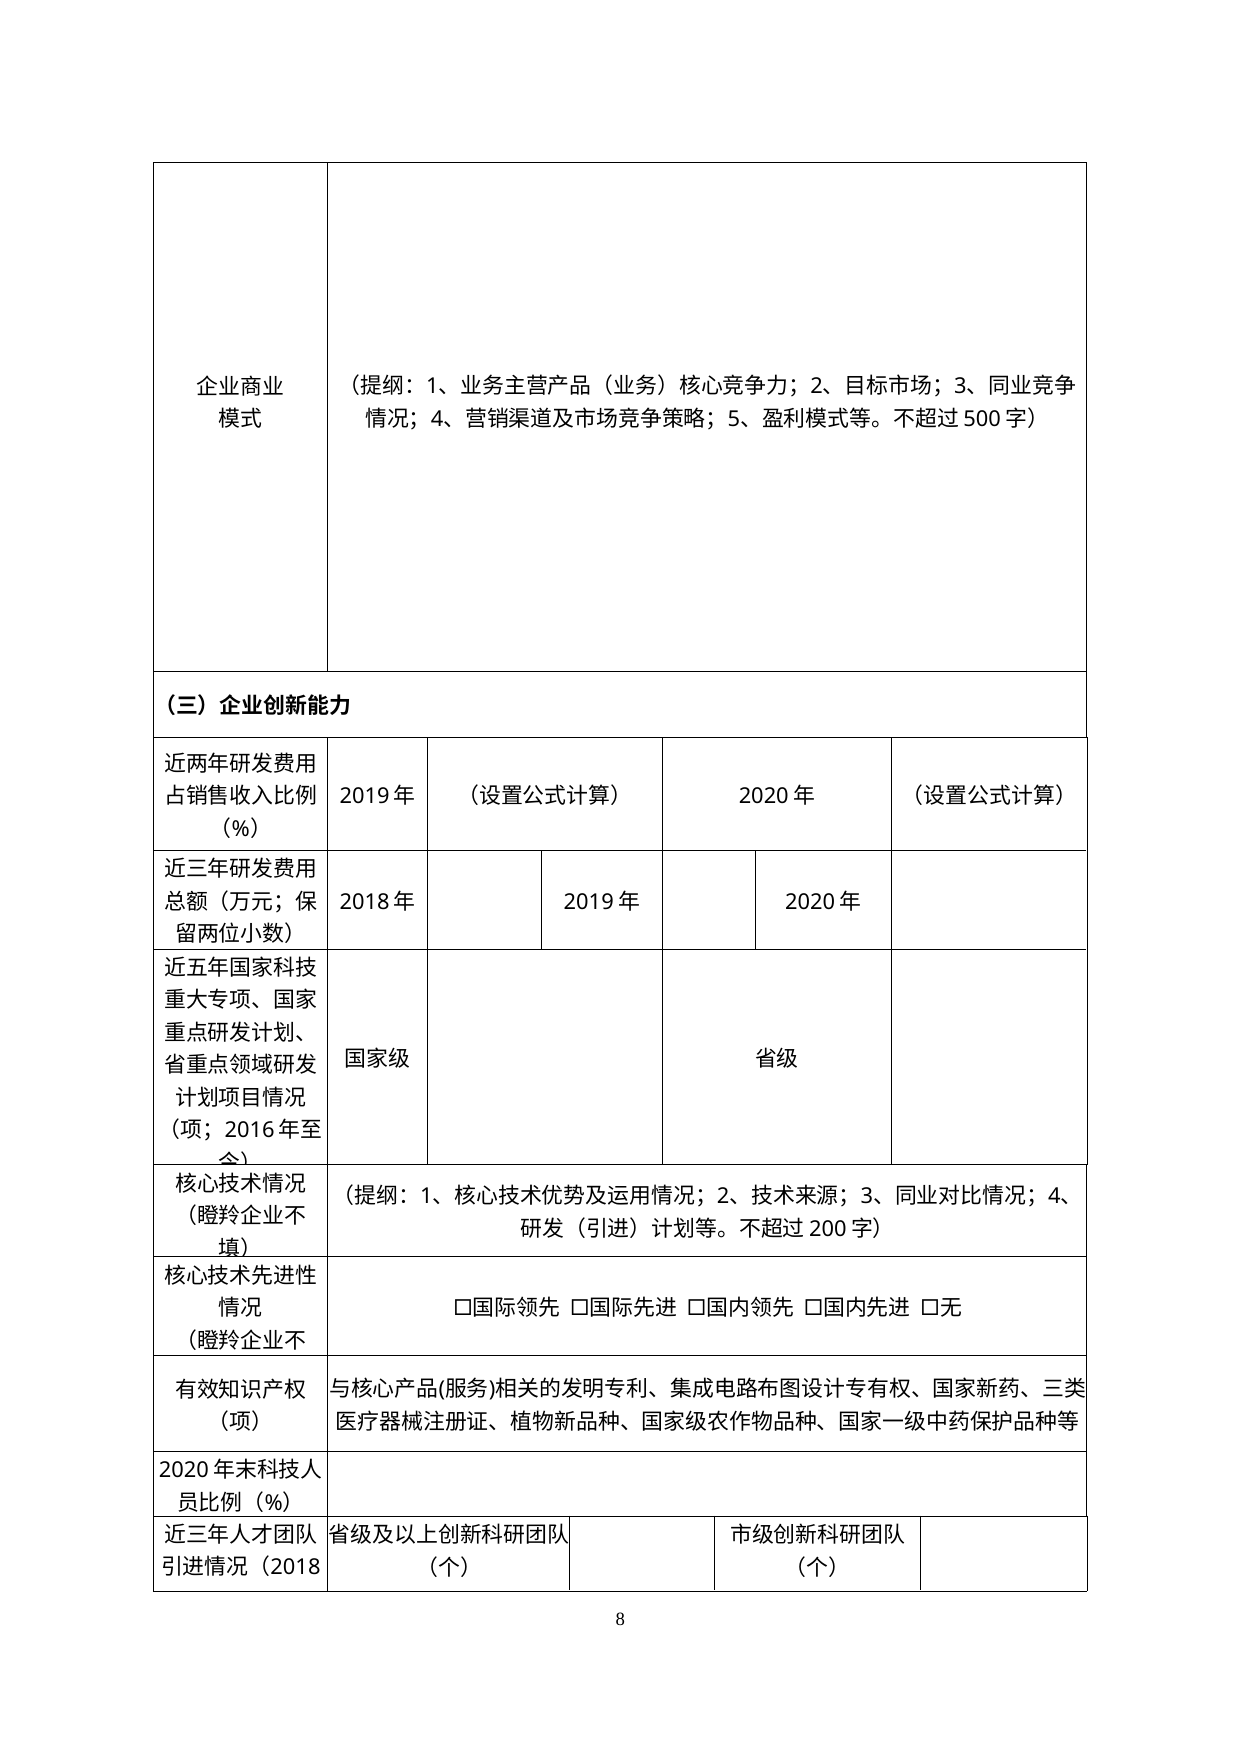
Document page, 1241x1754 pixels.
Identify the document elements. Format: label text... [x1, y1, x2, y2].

table_cell [428, 950, 662, 1164]
table_cell 与核心产品(服务)相关的发明专利、集成电路布图设计专有权、国家新药、三类医疗器械注册证、植物新品种、国家级农作物品种、国家一级中药保护品种等 [328, 1356, 1086, 1451]
table_cell 市级创新科研团队（个） [715, 1517, 920, 1591]
table_cell （三）企业创新能力 [154, 672, 1086, 737]
table_cell （设置公式计算） [428, 738, 662, 850]
table_cell 2018年 [328, 851, 427, 948]
table_cell （设置公式计算） [892, 738, 1087, 850]
table_cell 2020年末科技人员比例（%） [154, 1452, 327, 1516]
table_cell 2019年 [542, 851, 662, 948]
table_cell 近五年国家科技重大专项、国家重点研发计划、省重点领域研发计划项目情况（项；2016年至今） [154, 950, 327, 1164]
table_cell 国际领先 国际先进 国内领先 国内先进 无 [328, 1257, 1086, 1355]
table_cell 企业商业 模式 [154, 163, 327, 671]
table_cell 有效知识产权（项） [154, 1356, 327, 1451]
table_cell 近两年研发费用占销售收入比例（%） [154, 738, 327, 850]
table_cell [920, 1517, 1087, 1591]
table_cell 近三年研发费用总额（万元；保留两位小数） [154, 851, 327, 948]
table_cell [892, 949, 1087, 1164]
table_cell 国家级 [328, 950, 427, 1164]
table_cell [892, 850, 1087, 948]
table_cell 省级 [663, 950, 891, 1164]
table_cell （提纲：1、业务主营产品（业务）核心竞争力；2、目标市场；3、同业竞争情况；4、营销渠道及市场竞争策略；5、盈利模式等。不超过500字） [328, 163, 1086, 671]
table_cell 2019年 [328, 738, 427, 850]
table_cell （提纲：1、核心技术优势及运用情况；2、技术来源；3、同业对比情况；4、研发（引进）计划等。不超过200字） [328, 1165, 1086, 1256]
table_cell 省级及以上创新科研团队（个） [328, 1517, 570, 1591]
table_cell [663, 851, 755, 948]
table_cell [428, 851, 541, 948]
table_cell 2020年 [756, 851, 891, 948]
table_cell 核心技术情况 （瞪羚企业不填） [154, 1165, 327, 1256]
table_cell 核心技术先进性情况 （瞪羚企业不填） [154, 1257, 327, 1355]
table_cell 2020年 [663, 738, 891, 850]
table_cell [570, 1517, 714, 1591]
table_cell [154, 1517, 327, 1591]
table_cell [328, 1452, 1086, 1516]
